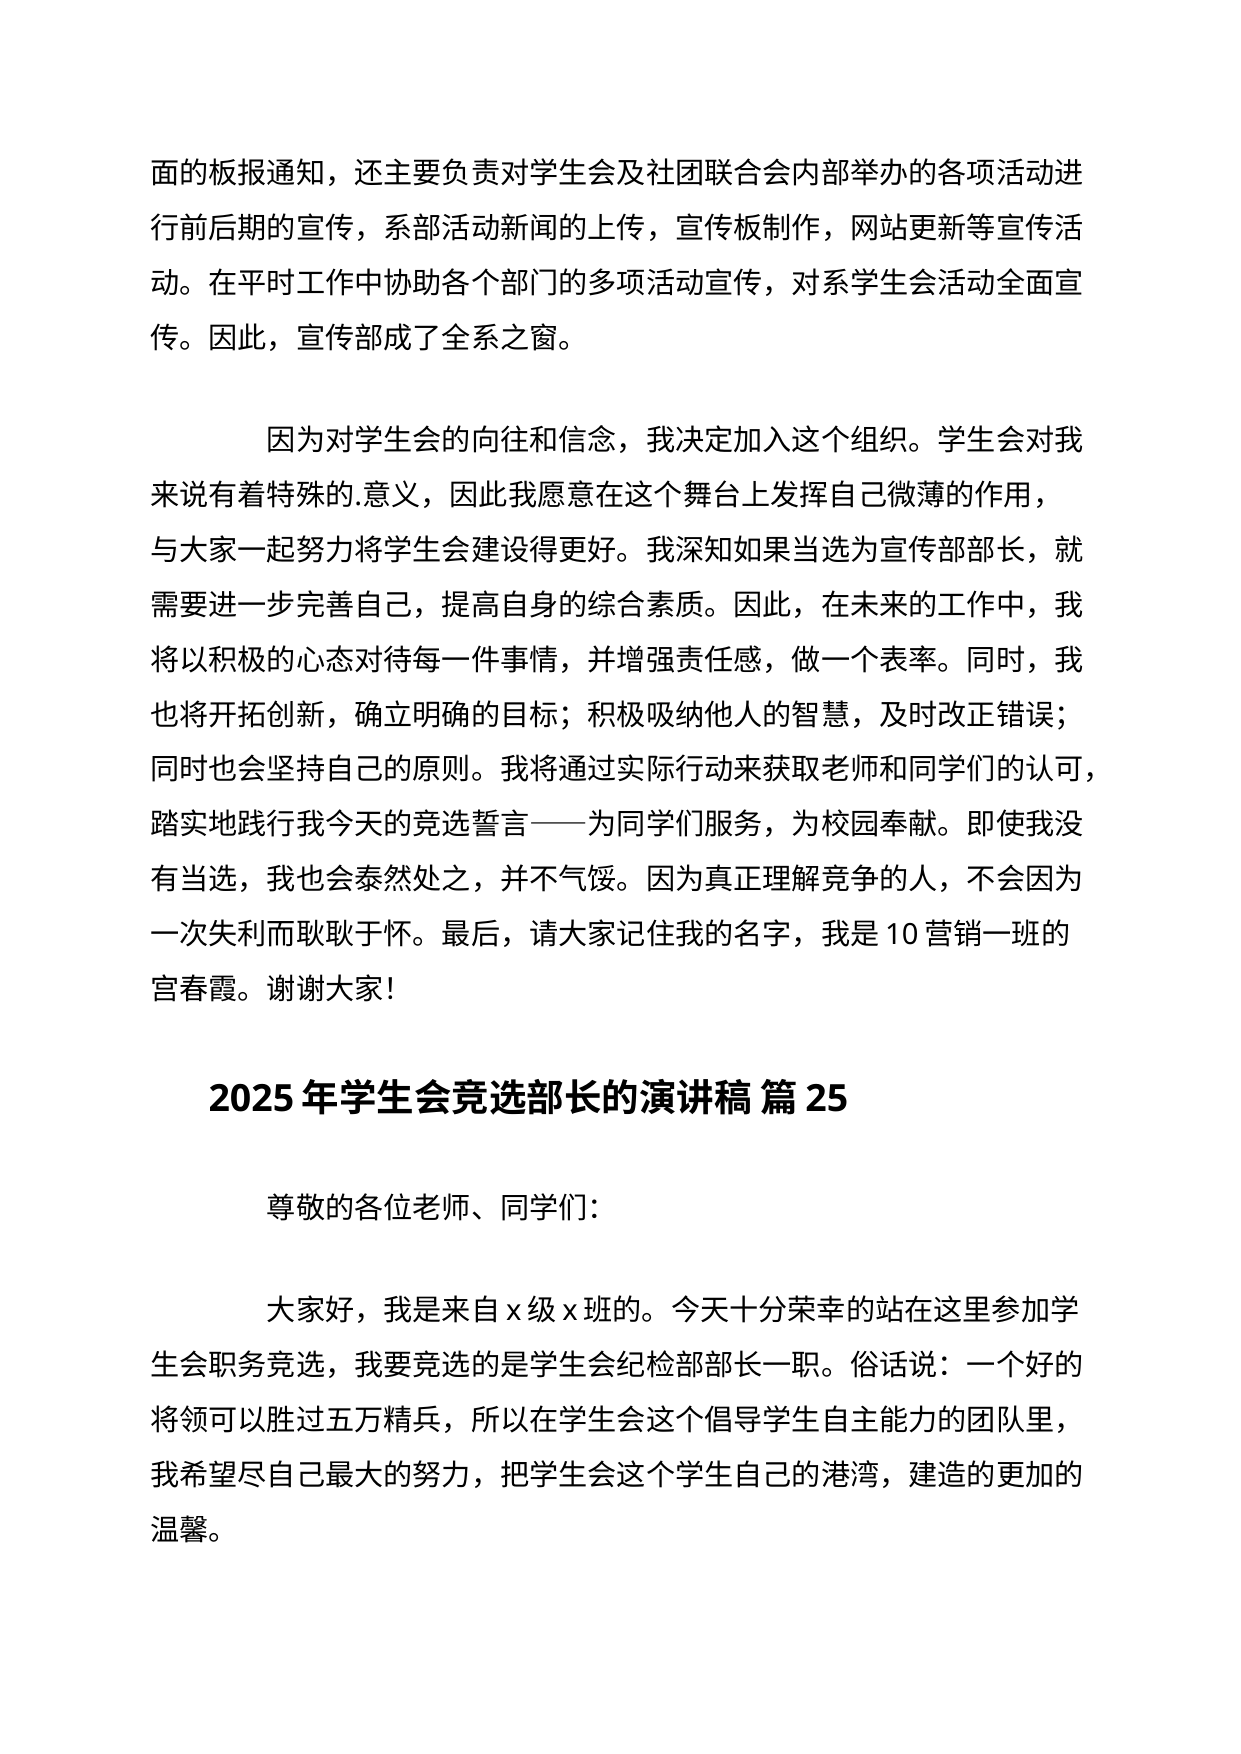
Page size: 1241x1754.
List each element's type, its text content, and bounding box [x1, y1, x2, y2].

text 大家好，我是来自x级x班的。今天十分荣幸的站在这里参加学生会职务竞选，我要竞选的是学生会纪检部部长一职。俗话说：一个好的将领可以胜过五万精兵，所以在学生会这个倡导学生自主能力的团队里，我希望尽自己最大的努力，把学生会这个学生自己的港湾，建造的更加的温馨。 [150, 1287, 1090, 1549]
text 因为对学生会的向往和信念，我决定加入这个组织。学生会对我来说有着特殊的.意义，因此我愿意在这个舞台上发挥自己微薄的作用，与大家一起努力将学生会建设得更好。我深知如果当选为宣传部部长，就需要进一步完善自己，提高自身的综合素质。因此，在未来的工作中，我将以积极的心态对待每一件事情，并增强责任感，做一个表率。同时，我也将开拓创新，确立明确的目标；积极吸纳他人的智慧，及时改正错误；同时也会坚持自己的原则。我将通过实际行动来获取老师和同学们的认可，踏实地践行我今天的竞选誓言——为同学们服务，为校园奉献。即使我没有当选，我也会泰然处之，并不气馁。因为真正理解竞争的人，不会因为一次失利而耿耿于怀。最后，请大家记住我的名字，我是10营销一班的宫春霞。谢谢大家！ [150, 416, 1090, 1008]
text 尊敬的各位老师、同学们： [150, 1185, 1090, 1227]
text 2025年学生会竞选部长的演讲稿 篇25 [150, 1067, 1090, 1122]
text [150, 150, 1090, 357]
